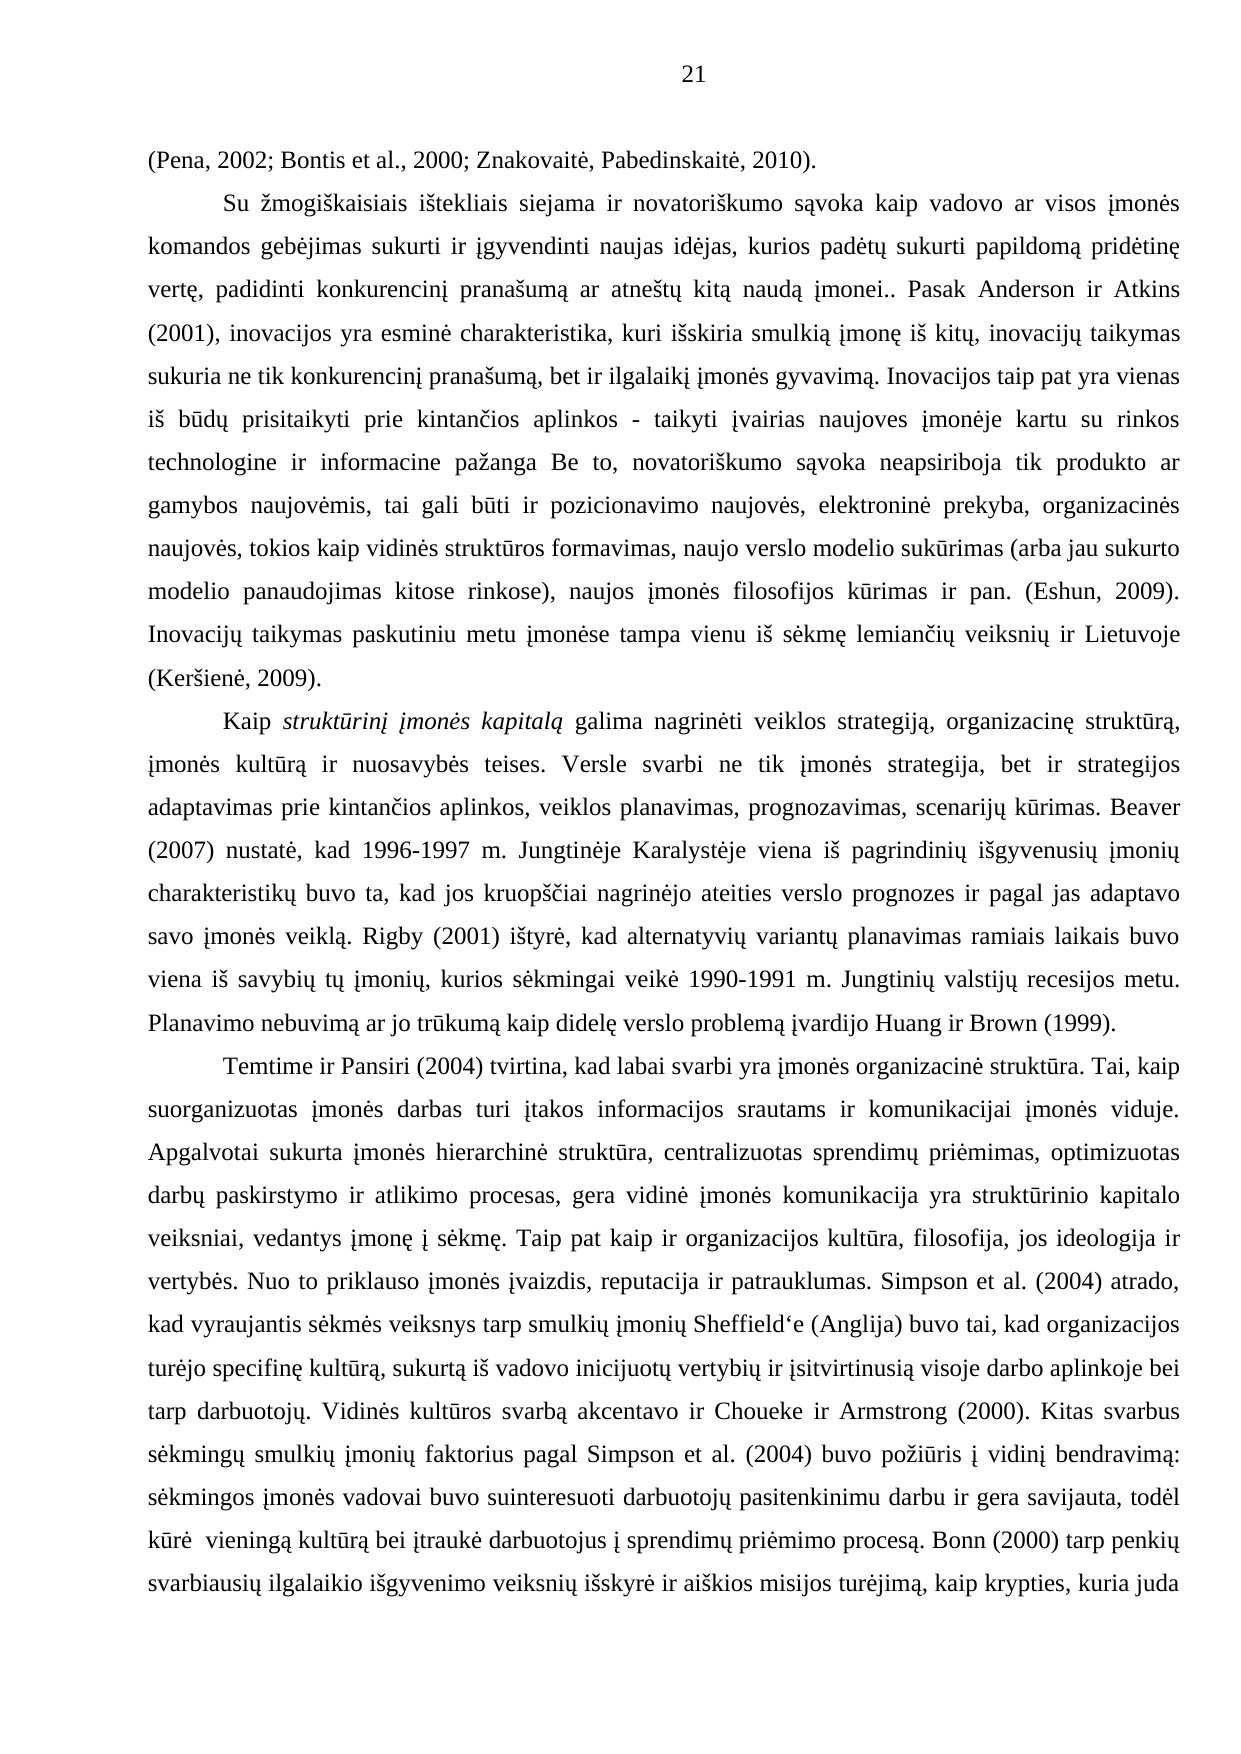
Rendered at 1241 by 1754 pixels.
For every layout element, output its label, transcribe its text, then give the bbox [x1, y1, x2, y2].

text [148, 145, 1181, 174]
text Su žmogiškaisiais ištekliais siejama ir novatoriškumo sąvoka kaip vadovo ar visos įmonės komandos gebėjimas sukurti ir įgyvendinti naujas idėjas, kurios padėtų sukurti papildomą pridėtinę vertę, padidinti konkurencinį pranašumą ar atneštų kitą naudą įmonei.. Pasak Anderson ir Atkins (2001), inovacijos yra esminė charakteristika, kuri išskiria smulkią įmonę iš kitų, inovacijų taikymas sukuria ne tik konkurencinį pranašumą, bet ir ilgalaikį įmonės gyvavimą. Inovacijos taip pat yra vienas iš būdų prisitaikyti prie kintančios aplinkos - taikyti įvairias naujoves įmonėje kartu su rinkos technologine ir informacine pažanga Be to, novatoriškumo sąvoka neapsiriboja tik produkto ar gamybos naujovėmis, tai gali būti ir pozicionavimo naujovės, elektroninė prekyba, organizacinės naujovės, tokios kaip vidinės struktūros formavimas, naujo verslo modelio sukūrimas (arba jau sukurto modelio panaudojimas kitose rinkose), naujos įmonės filosofijos kūrimas ir pan. (Eshun, 2009). Inovacijų taikymas paskutiniu metu įmonėse tampa vienu iš sėkmę lemiančių veiksnių ir Lietuvoje (Keršienė, 2009). [148, 188, 1181, 691]
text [148, 1051, 1181, 1597]
text Kaip struktūrinį įmonės kapitalą galima nagrinėti veiklos strategiją, organizacinę struktūrą, įmonės kultūrą ir nuosavybės teises. Versle svarbi ne tik įmonės strategija, bet ir strategijos adaptavimas prie kintančios aplinkos, veiklos planavimas, prognozavimas, scenarijų kūrimas. Beaver (2007) nustatė, kad 1996-1997 m. Jungtinėje Karalystėje viena iš pagrindinių išgyvenusių įmonių charakteristikų buvo ta, kad jos kruopščiai nagrinėjo ateities verslo prognozes ir pagal jas adaptavo savo įmonės veiklą. Rigby (2001) ištyrė, kad alternatyvių variantų planavimas ramiais laikais buvo viena iš savybių tų įmonių, kurios sėkmingai veikė 1990-1991 m. Jungtinių valstijų recesijos metu. Planavimo nebuvimą ar jo trūkumą kaip didelę verslo problemą įvardijo Huang ir Brown (1999). [148, 706, 1181, 1036]
